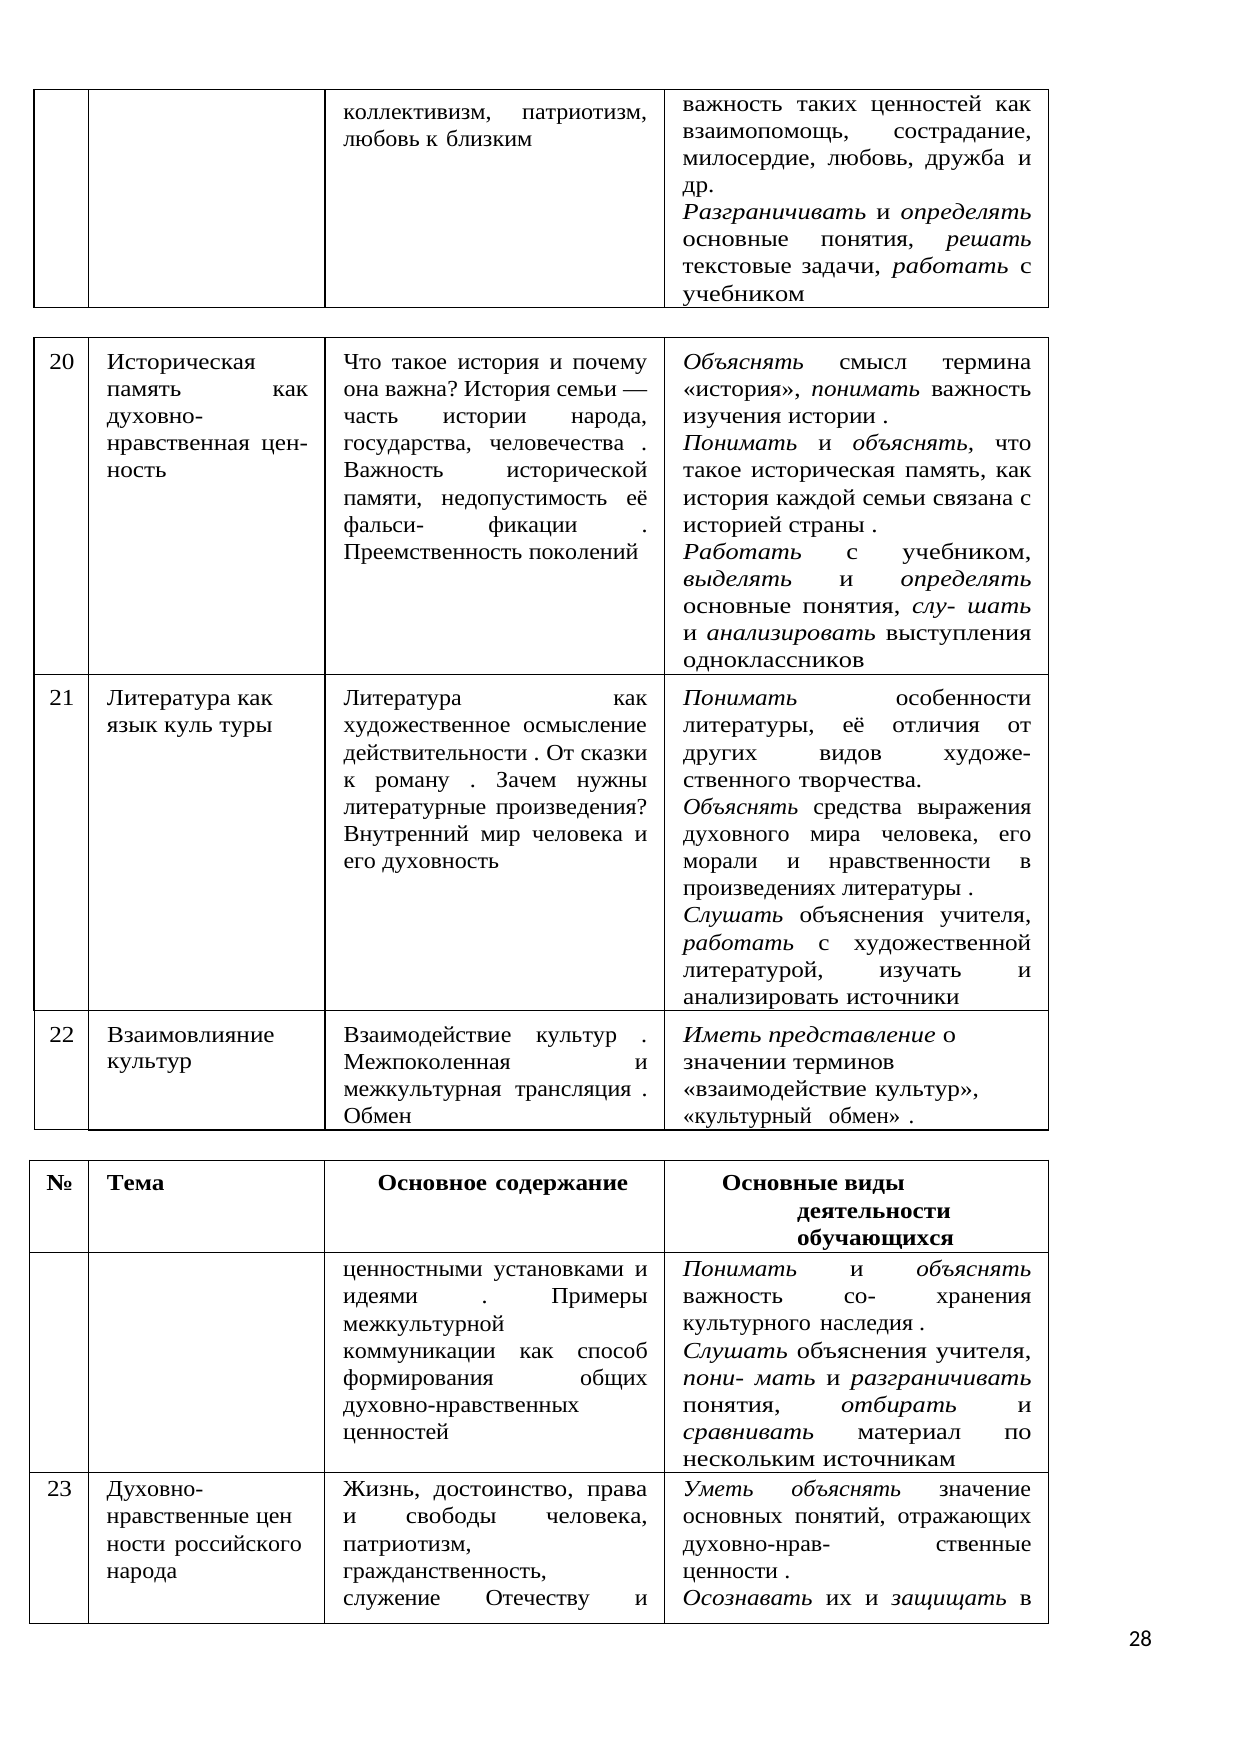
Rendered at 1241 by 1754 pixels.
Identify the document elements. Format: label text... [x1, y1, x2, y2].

table_cell 22 [35, 1011, 88, 1129]
table_header № [30, 1161, 88, 1252]
table_header Историческая память как духовно-нравственная цен- ность [89, 338, 324, 673]
table_cell ценностными установками и идеями . Примеры межкультурной коммуникации как способ формирования общих духовно-нравственных ценностей [325, 1253, 664, 1472]
table_cell Взаимовлияние культур [89, 1011, 324, 1129]
table_header Что такое история и почему она важна? История семьи — часть истории народа, государства, человечества . Важность исторической памяти, недопустимость её фальси- фикации . Преемственность поколений [326, 338, 664, 673]
table_cell Понимать и объяснять важность со- хранения культурного наследия . Слушать объяснения учителя, пони- мать и разграничивать понятия, отбирать и сравнивать материал по нескольким источникам [665, 1253, 1048, 1472]
table_header Основные виды деятельности обучающихся [665, 1161, 1048, 1252]
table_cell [89, 1473, 324, 1622]
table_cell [665, 90, 1048, 307]
table_cell 21 [35, 675, 88, 1010]
table_cell 23 [30, 1473, 88, 1622]
table_header 20 [35, 338, 88, 673]
table_cell Литература как художественное осмысление действительности . От сказки к роману . Зачем нужны литературные произведения? Внутренний мир человека и его духовность [326, 675, 664, 1010]
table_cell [326, 90, 664, 307]
table_cell [30, 1253, 88, 1472]
table_header Основное содержание [325, 1161, 664, 1252]
table_cell Литература как язык куль туры [89, 675, 324, 1010]
table_header Тема [89, 1161, 324, 1252]
table_cell Взаимодействие культур . Межпоколенная и межкультурная трансляция . Обмен [326, 1011, 664, 1129]
table_cell [89, 1253, 324, 1472]
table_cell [89, 90, 324, 307]
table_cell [325, 1473, 664, 1622]
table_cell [665, 1473, 1048, 1622]
table_cell 19 [35, 90, 88, 307]
table_cell Иметь представление о значении терминов «взаимодействие культур», «культурный обмен» . [665, 1011, 1048, 1129]
table_header Объяснять смысл термина «история», понимать важность изучения истории . Понимать и объяснять, что такое историческая память, как история каждой семьи связана с историей страны . Работать с учебником, выделять и определять основные понятия, слу- шать и анализировать выступления одноклассников [665, 338, 1048, 673]
table_cell Понимать особенности литературы, её отличия от других видов художе- ственного творчества. Объяснять средства выражения духовного мира человека, его морали и нравственности в произведениях литературы . Слушать объяснения учителя, работать с художественной литературой, изучать и анализировать источники [665, 675, 1048, 1010]
